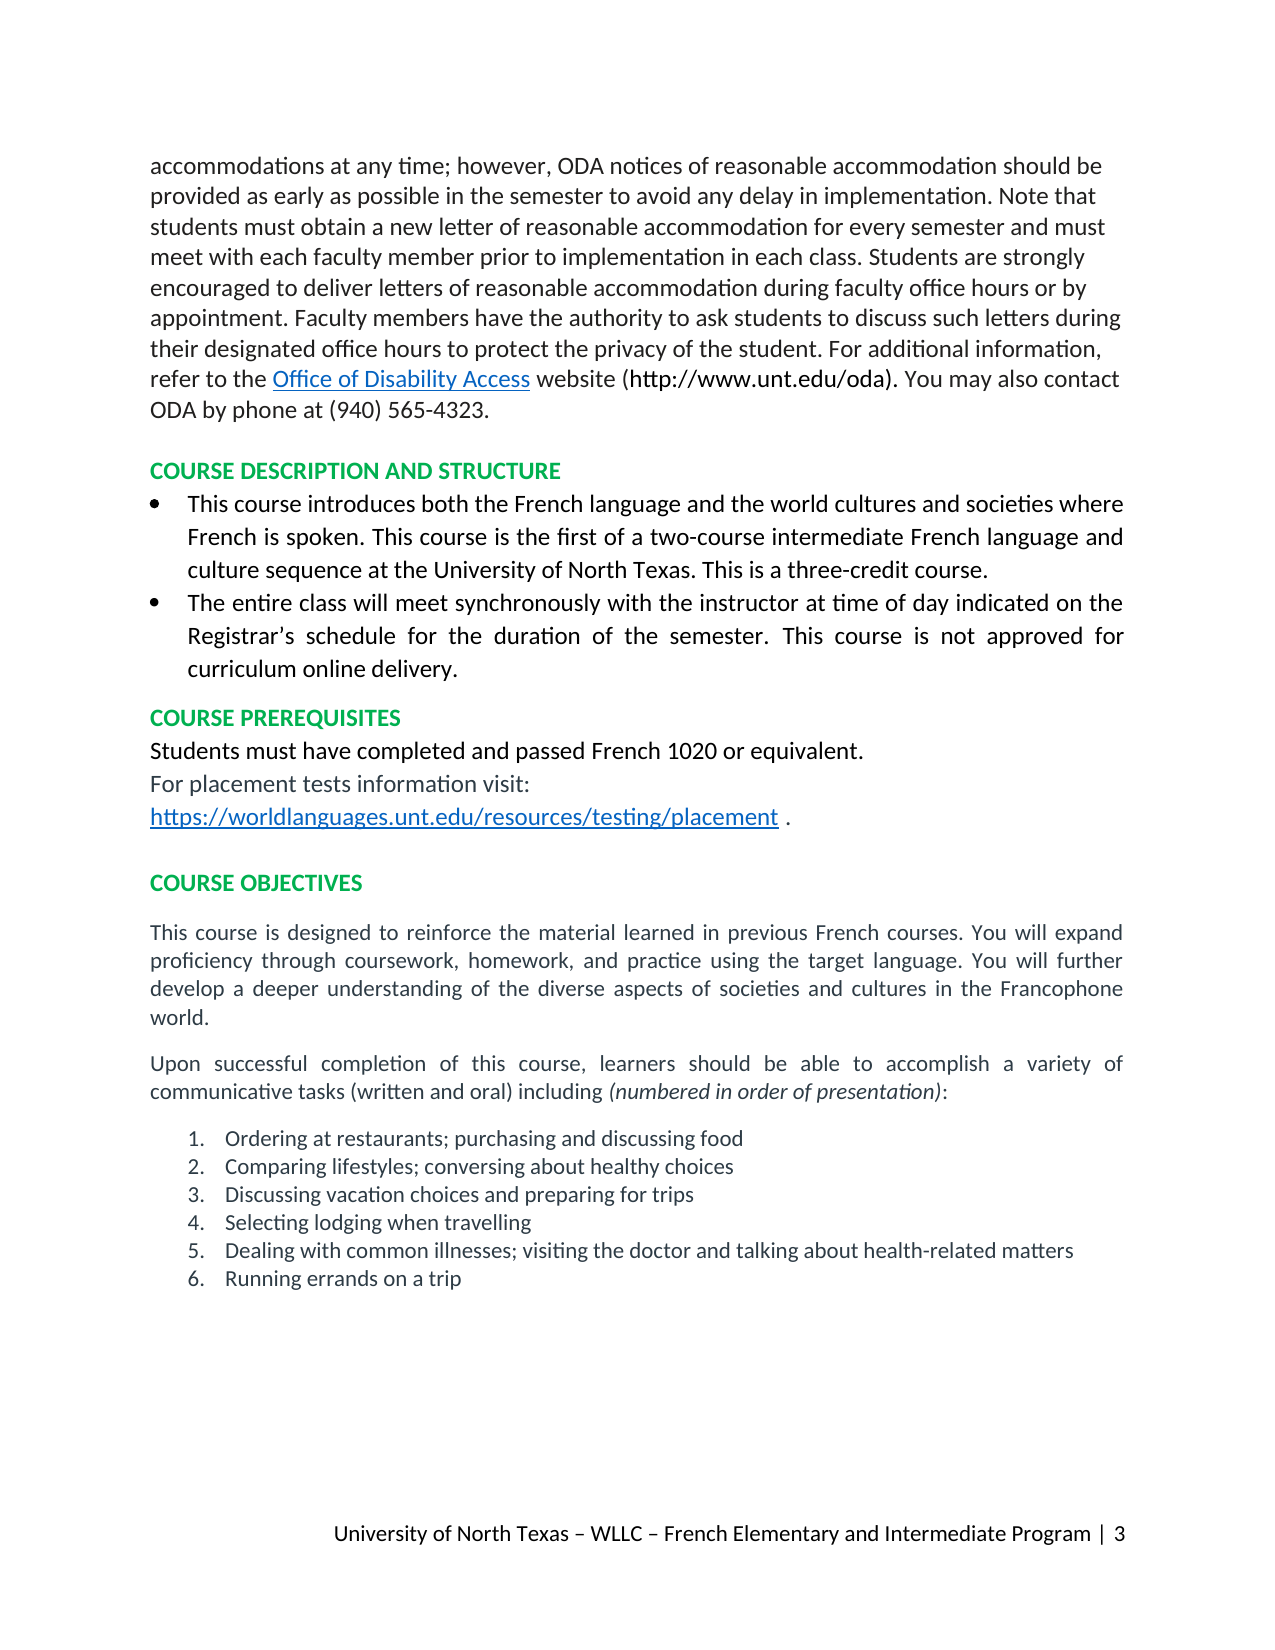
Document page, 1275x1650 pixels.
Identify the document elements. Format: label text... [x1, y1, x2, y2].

text This course is designed to reinforce the material learned in previous French courses. You will expand proficiency through coursework, homework, and practice using the target language. You will further develop a deeper understanding of the diverse aspects of societies and cultures in the Francophone world. [150, 918, 1125, 1031]
subtitle COURSE OBJECTIVES [150, 867, 1125, 897]
text For placement tests information visit: https://worldlanguages.unt.edu/resources/testing/placement . [150, 768, 1125, 832]
list Ordering at restaurants; purchasing and discussing food [187, 1124, 1125, 1152]
subtitle COURSE DESCRIPTION AND STRUCTURE [150, 455, 1125, 486]
subtitle COURSE PREREQUISITES [150, 702, 1125, 733]
list Running errands on a trip [187, 1264, 1125, 1292]
list This course introduces both the French language and the world cultures and societies where French is spoken. This course is the first of a two-course intermediate French language and culture sequence at the University of North Texas. This is a three-credit course. [150, 488, 1125, 584]
list Discussing vacation choices and preparing for trips [187, 1180, 1125, 1208]
list Comparing lifestyles; conversing about healthy choices [187, 1152, 1125, 1180]
list The entire class will meet synchronously with the instructor at time of day indicated on the Registrar’s schedule for the duration of the semester. This course is not approved for curriculum online delivery. [150, 587, 1125, 683]
text Students must have completed and passed French 1020 or equivalent. [150, 735, 1125, 766]
list Dealing with common illnesses; visiting the doctor and talking about health-related matters [187, 1236, 1125, 1264]
text Upon successful completion of this course, learners should be able to accomplish a variety of communicative tasks (written and oral) including (numbered in order of presentation): [150, 1049, 1125, 1105]
list Selecting lodging when travelling [187, 1208, 1125, 1236]
